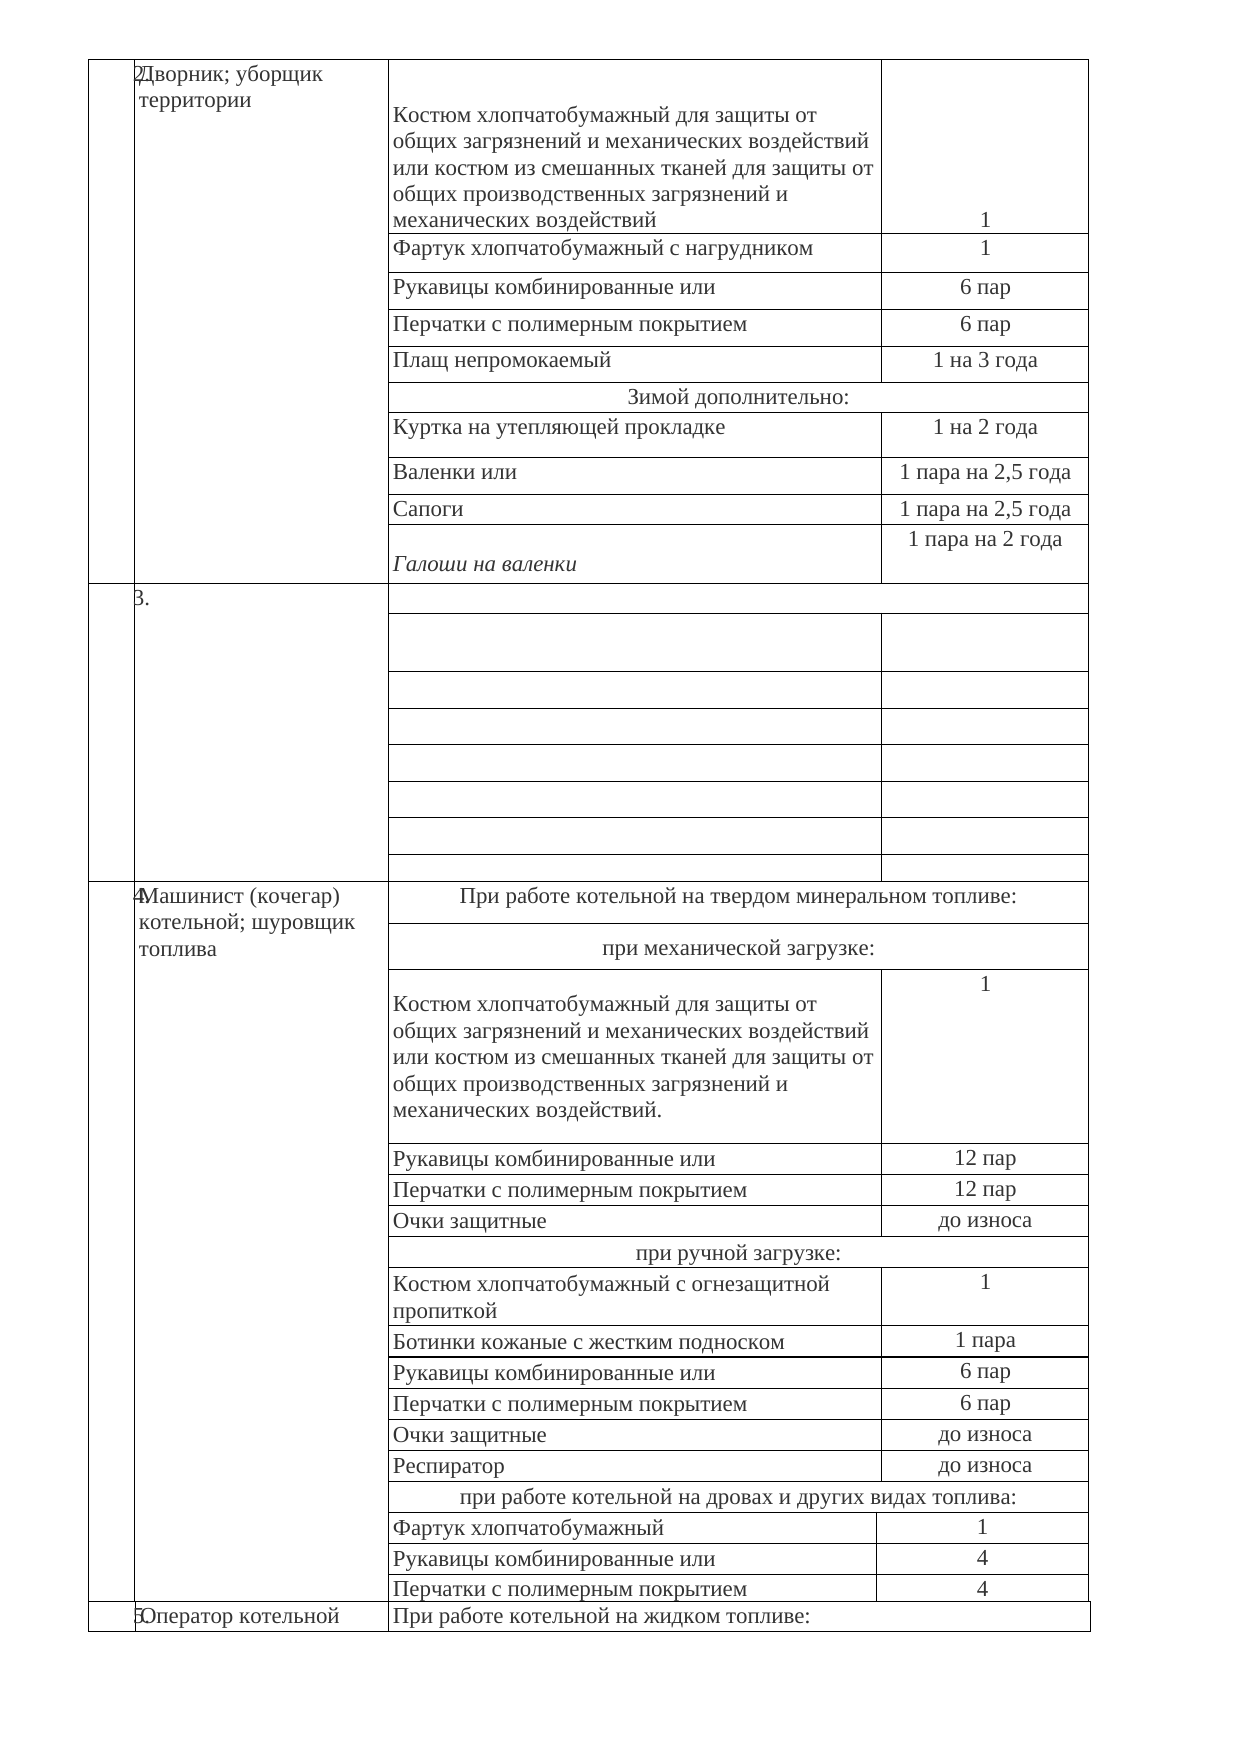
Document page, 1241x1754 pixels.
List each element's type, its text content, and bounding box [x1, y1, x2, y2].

table_cell [389, 672, 881, 708]
table_cell Машинист (кочегар) котельной; шуровщик топлива [135, 882, 388, 1601]
table_cell [89, 1602, 135, 1631]
table_cell [89, 882, 134, 1601]
table_cell 1 на 2 года [882, 413, 1088, 457]
table_cell 6 пар [882, 310, 1088, 346]
table_cell [882, 614, 1088, 671]
table_cell при работе котельной на дровах и других видах топлива: [389, 1482, 1088, 1512]
table_cell 1 на 3 года [882, 347, 1088, 382]
table_cell [389, 614, 881, 671]
table_cell 1 пара на 2,5 года [882, 495, 1088, 524]
table_cell Костюм хлопчатобумажный с огнезащитной пропиткой [389, 1268, 881, 1325]
table_cell 1 [877, 1513, 1088, 1543]
table_cell Фартук хлопчатобумажный с нагрудником [389, 234, 881, 272]
table_cell [389, 818, 881, 854]
table_cell [135, 584, 388, 881]
table_cell Перчатки с полимерным покрытием [389, 310, 881, 346]
table_cell при ручной загрузке: [389, 1237, 1088, 1267]
table_cell Очки защитные [389, 1206, 881, 1236]
table_cell Валенки или [389, 458, 881, 494]
table_cell 12 пар [882, 1144, 1088, 1174]
table_cell до износа [882, 1420, 1088, 1449]
table_cell 1 [882, 60, 1088, 233]
table_cell Рукавицы комбинированные или [389, 1144, 881, 1174]
table_cell 4 [877, 1544, 1088, 1574]
table_cell Респиратор [389, 1451, 881, 1481]
table_cell 12 пар [882, 1175, 1088, 1205]
table_cell [389, 745, 881, 781]
table_cell Ботинки кожаные с жестким подноском [389, 1326, 881, 1356]
table_cell при механической загрузке: [389, 924, 1088, 969]
table_cell [882, 855, 886, 881]
table_cell Зимой дополнительно: [389, 383, 1088, 412]
table_cell Сапоги [389, 495, 881, 524]
table_cell Рукавицы комбинированные или [389, 1544, 876, 1574]
table_cell 6 пар [882, 273, 1088, 309]
table_cell Куртка на утепляющей прокладке [389, 413, 881, 457]
table_cell Плащ непромокаемый [389, 347, 881, 382]
table_cell [389, 782, 881, 817]
table_cell [89, 584, 134, 881]
table_cell При работе котельной на жидком топливе: [389, 1602, 1090, 1631]
table_cell Очки защитные [389, 1420, 881, 1449]
table_cell Фартук хлопчатобумажный [389, 1513, 876, 1543]
table_cell [882, 709, 1088, 744]
table_cell [389, 584, 1088, 613]
table_cell [882, 782, 1088, 817]
table_cell Дворник; уборщик территории [135, 60, 388, 583]
table_cell 1 [882, 970, 1088, 1143]
table_cell 1 пара на 2,5 года [882, 458, 1088, 494]
table_cell [389, 855, 393, 881]
table_cell Оператор котельной [136, 1602, 388, 1631]
table_cell Галоши на валенки [389, 525, 881, 583]
table_cell Костюм хлопчатобумажный для защиты от общих загрязнений и механических воздействий или костюм из смешанных тканей для защиты от общих производственных загрязнений и механических воздействий. [389, 970, 881, 1143]
table_cell [882, 672, 1088, 708]
table_cell до износа [882, 1451, 1088, 1481]
table_cell 6 пар [882, 1389, 1088, 1418]
table_cell При работе котельной на твердом минеральном топливе: [389, 882, 1088, 923]
table_cell 1 пара [882, 1326, 1088, 1356]
table_cell Перчатки с полимерным покрытием [389, 1175, 881, 1205]
table_cell [1084, 855, 1088, 881]
table_cell Рукавицы комбинированные или [389, 273, 881, 309]
table_cell [389, 709, 881, 744]
table_cell [882, 818, 1088, 854]
table_cell Перчатки с полимерным покрытием [389, 1575, 876, 1601]
table_cell Перчатки с полимерным покрытием [389, 1389, 881, 1418]
table_cell Костюм хлопчатобумажный для защиты от общих загрязнений и механических воздействий или костюм из смешанных тканей для защиты от общих производственных загрязнений и механических воздействий [389, 60, 881, 233]
table_cell до износа [882, 1206, 1088, 1236]
table_cell 1 [882, 234, 1088, 272]
table_cell 1 пара на 2 года [882, 525, 1088, 583]
table_cell [882, 745, 1088, 781]
table_cell [89, 60, 134, 583]
table_cell Рукавицы комбинированные или [389, 1358, 881, 1387]
table_cell 1 [882, 1268, 1088, 1325]
table_cell [877, 855, 881, 881]
table_cell 6 пар [882, 1358, 1088, 1387]
